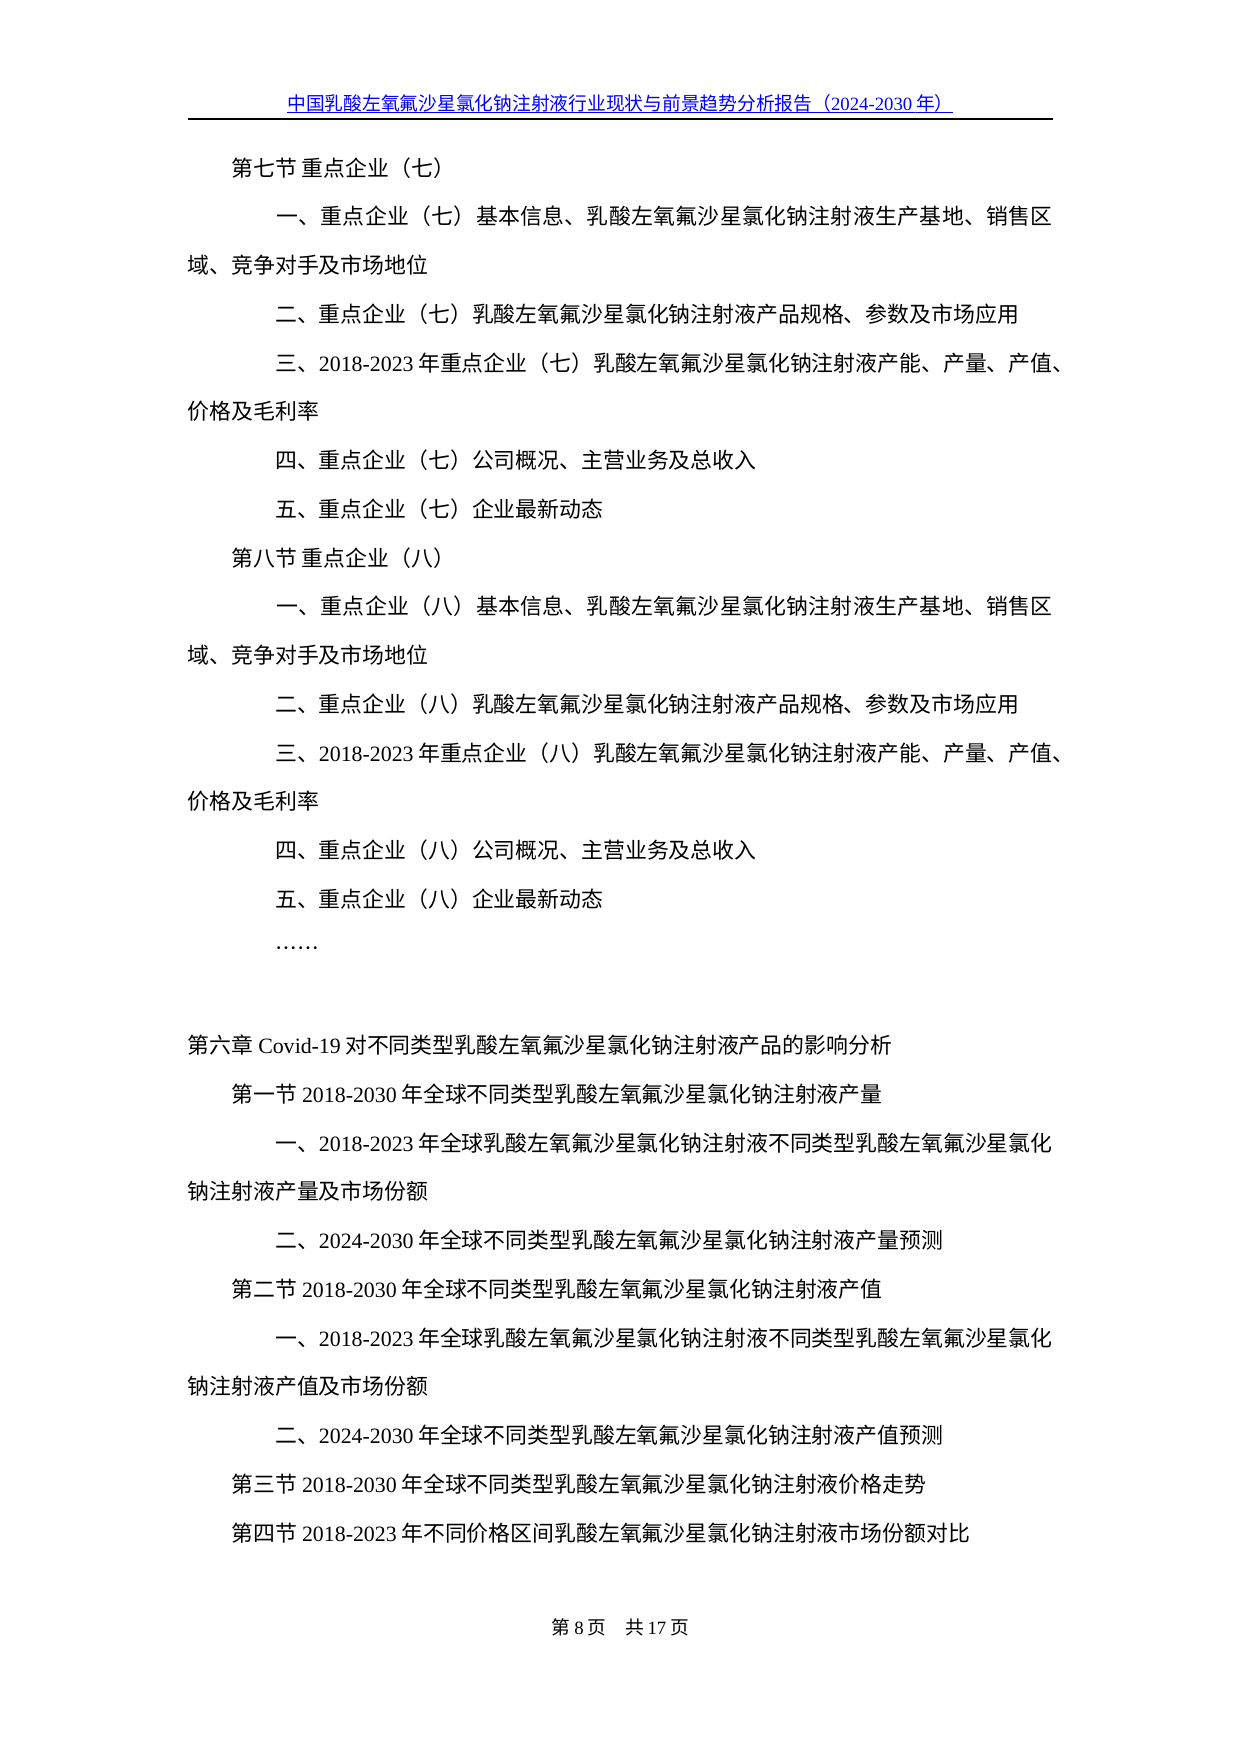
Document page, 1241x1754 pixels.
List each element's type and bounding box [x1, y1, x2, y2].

text [187, 150, 1053, 1548]
